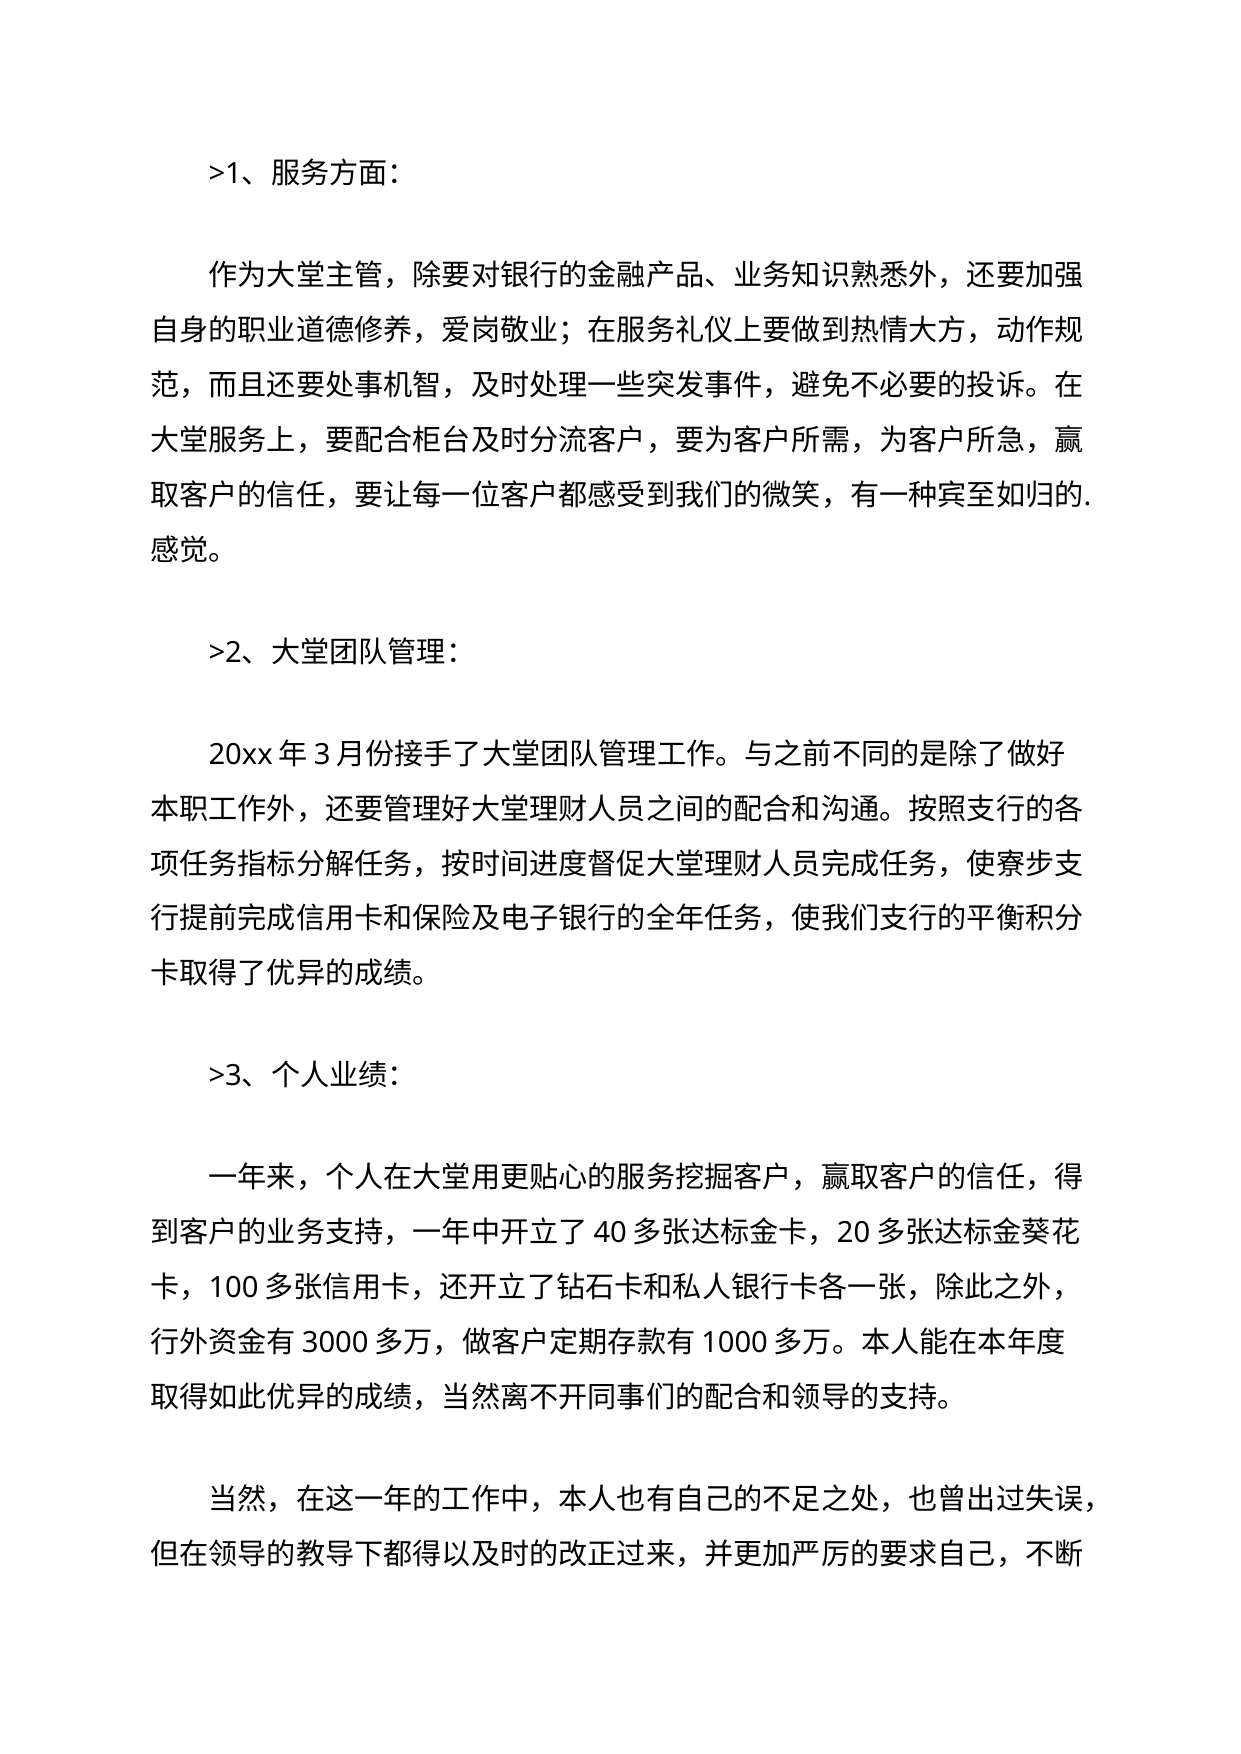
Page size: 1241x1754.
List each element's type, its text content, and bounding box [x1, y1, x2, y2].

text >1、服务方面： [150, 150, 1090, 192]
text >2、大堂团队管理： [150, 628, 1090, 671]
text 作为大堂主管，除要对银行的金融产品、业务知识熟悉外，还要加强自身的职业道德修养，爱岗敬业；在服务礼仪上要做到热情大方，动作规范，而且还要处事机智，及时处理一些突发事件，避免不必要的投诉。在大堂服务上，要配合柜台及时分流客户，要为客户所需，为客户所急，赢取客户的信任，要让每一位客户都感受到我们的微笑，有一种宾至如归的.感觉。 [150, 252, 1090, 569]
text 一年来，个人在大堂用更贴心的服务挖掘客户，赢取客户的信任，得到客户的业务支持，一年中开立了40多张达标金卡，20多张达标金葵花卡，100多张信用卡，还开立了钻石卡和私人银行卡各一张，除此之外，行外资金有3000多万，做客户定期存款有1000多万。本人能在本年度取得如此优异的成绩，当然离不开同事们的配合和领导的支持。 [150, 1154, 1090, 1416]
text 20xx年3月份接手了大堂团队管理工作。与之前不同的是除了做好本职工作外，还要管理好大堂理财人员之间的配合和沟通。按照支行的各项任务指标分解任务，按时间进度督促大堂理财人员完成任务，使寮步支行提前完成信用卡和保险及电子银行的全年任务，使我们支行的平衡积分卡取得了优异的成绩。 [150, 730, 1090, 992]
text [150, 1475, 1090, 1573]
text >3、个人业绩： [150, 1052, 1090, 1094]
